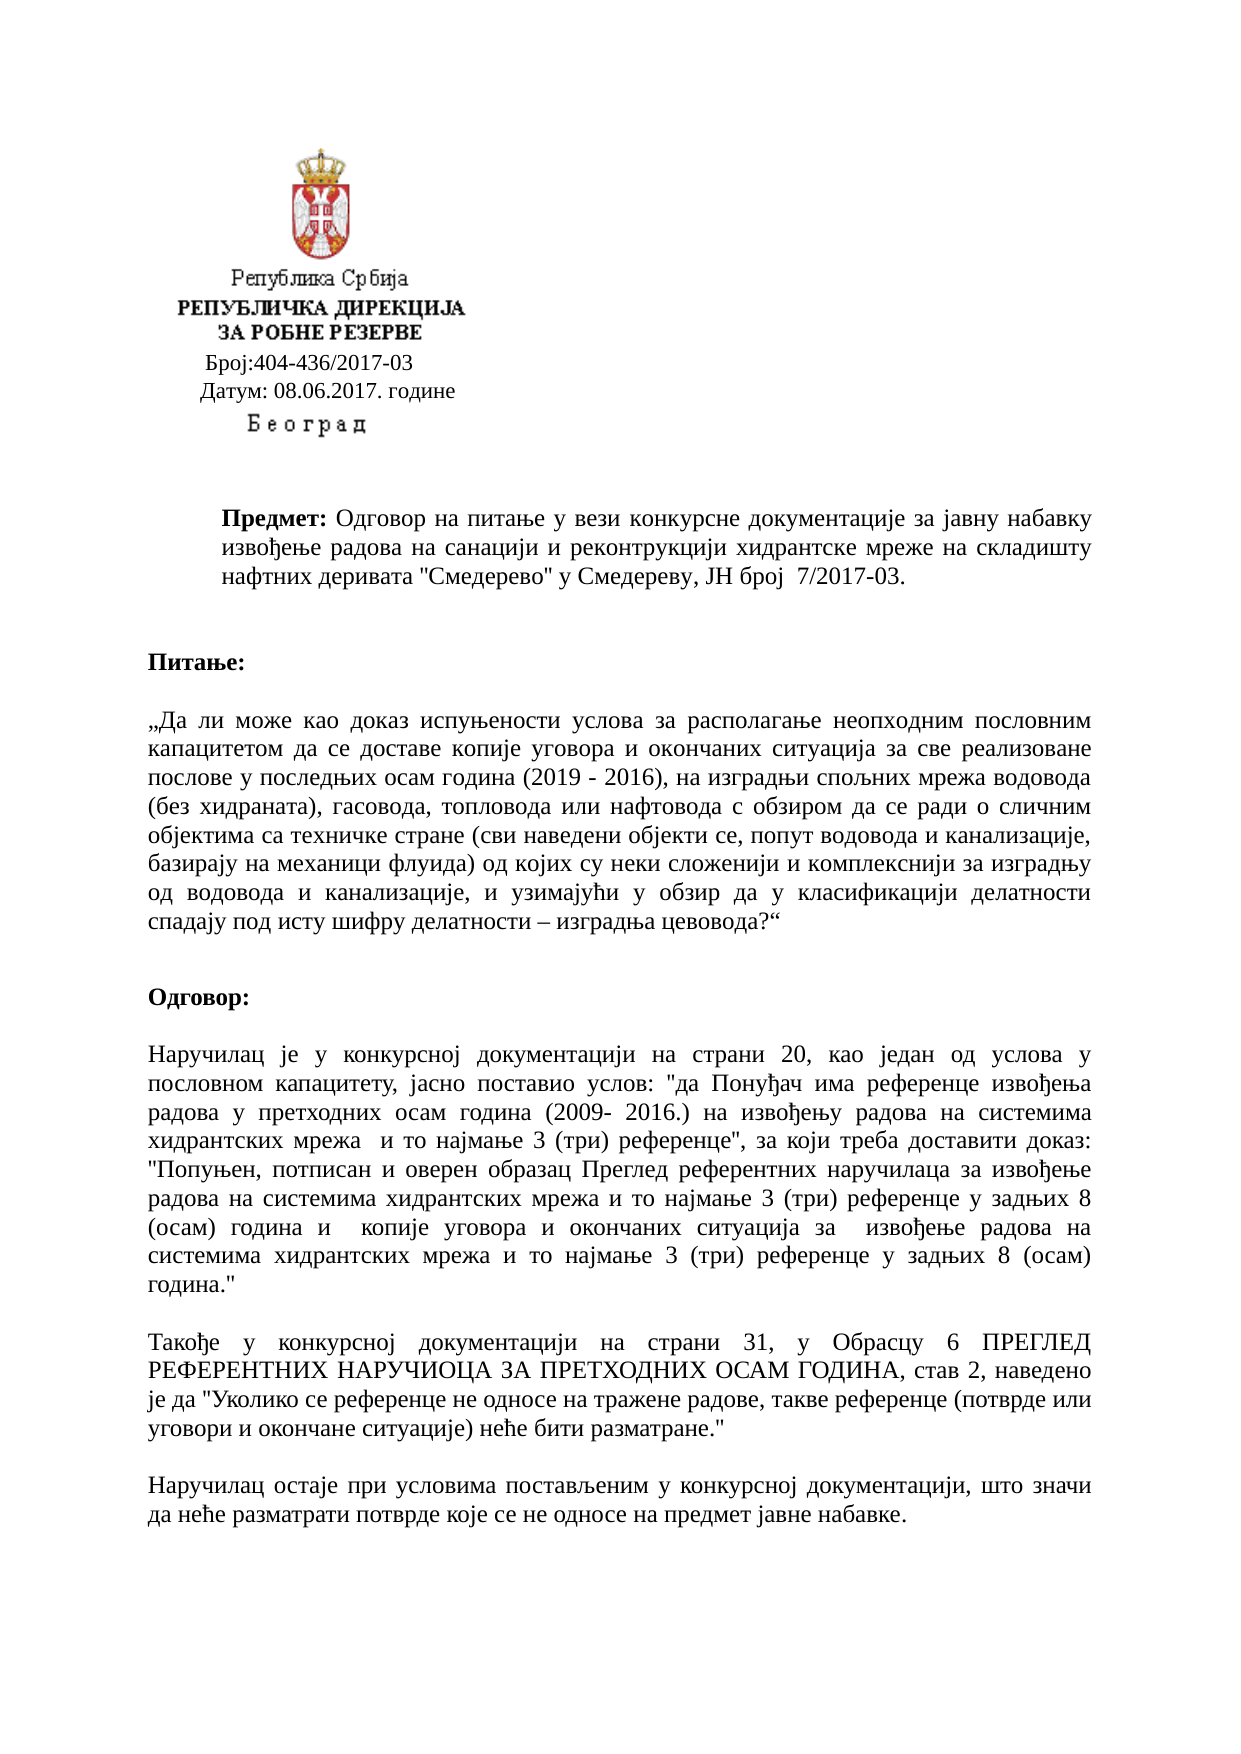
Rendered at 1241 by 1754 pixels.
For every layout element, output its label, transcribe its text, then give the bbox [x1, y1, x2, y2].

text Одговор: [148, 982, 1093, 1010]
table_header [136, 148, 502, 349]
text „Да ли може као доказ испуњености услова за располагање неопходним пословним капацитетом да се доставе копије уговора и окончаних ситуација за све реализоване послове у последњих осам година (2019 - 2016), на изградњи спољних мрежа водовода (без хидраната), гасовода, топловода или нафтовода с обзиром да се ради о сличним објектима са техничке стране (сви наведени објекти се, попут водовода и канализације, базирају на механици флуида) од којих су неки сложенији и комплекснији за изградњу од водовода и канализације, и узимајући у обзир да у класификацији делатности спадају под исту шифру делатности – изградња цевовода?“ [148, 705, 1093, 935]
text Питање: [148, 647, 1093, 676]
table_cell [136, 405, 502, 446]
text Предмет: Одговор на питање у вези конкурсне документације за јавну набавку извођење радова на санацији и реконтрукцији хидрантске мреже на складишту нафтних деривата ''Смедерево'' у Смедереву, ЈН број 7/2017-03. [221, 503, 1093, 590]
text Наручилац остаје при условима постављеним у конкурсној документацији, што значи да неће разматрати потврде које се не односе на предмет јавне набавке. [148, 1470, 1093, 1528]
table_cell Датум: 08.06.2017. године [136, 377, 502, 405]
picture [241, 405, 373, 445]
text Такође у конкурсној документацији на страни 31, у Обрасцу 6 ПРЕГЛЕД РЕФЕРЕНТНИХ НАРУЧИОЦА ЗА ПРЕТХОДНИХ ОСАМ ГОДИНА, став 2, наведено је да ''Уколико се референце не односе на тражене радове, такве референце (потврде или уговори и окончане ситуације) неће бити разматране.'' [148, 1327, 1093, 1442]
text Наручилац је у конкурсној документацији на страни 20, као један од услова у пословном капацитету, јасно поставио услов: ''да Понуђач има референце извођења радова у претходних осам година (2009- 2016.) на извођењу радова на системима хидрантских мрежа и то најмање 3 (три) референце'', за који треба доставити доказ: ''Попуњен, потписан и оверен образац Преглед референтних наручилаца за извођење радова на системима хидрантских мрежа и то најмање 3 (три) референце у задњих 8 (осам) година и копије уговора и окончаних ситуација за извођење радова на системима хидрантских мрежа и то најмање 3 (три) референце у задњих 8 (осам) година.'' [148, 1039, 1093, 1298]
table_cell Број:404-436/2017-03 [136, 349, 502, 377]
picture [162, 147, 477, 348]
